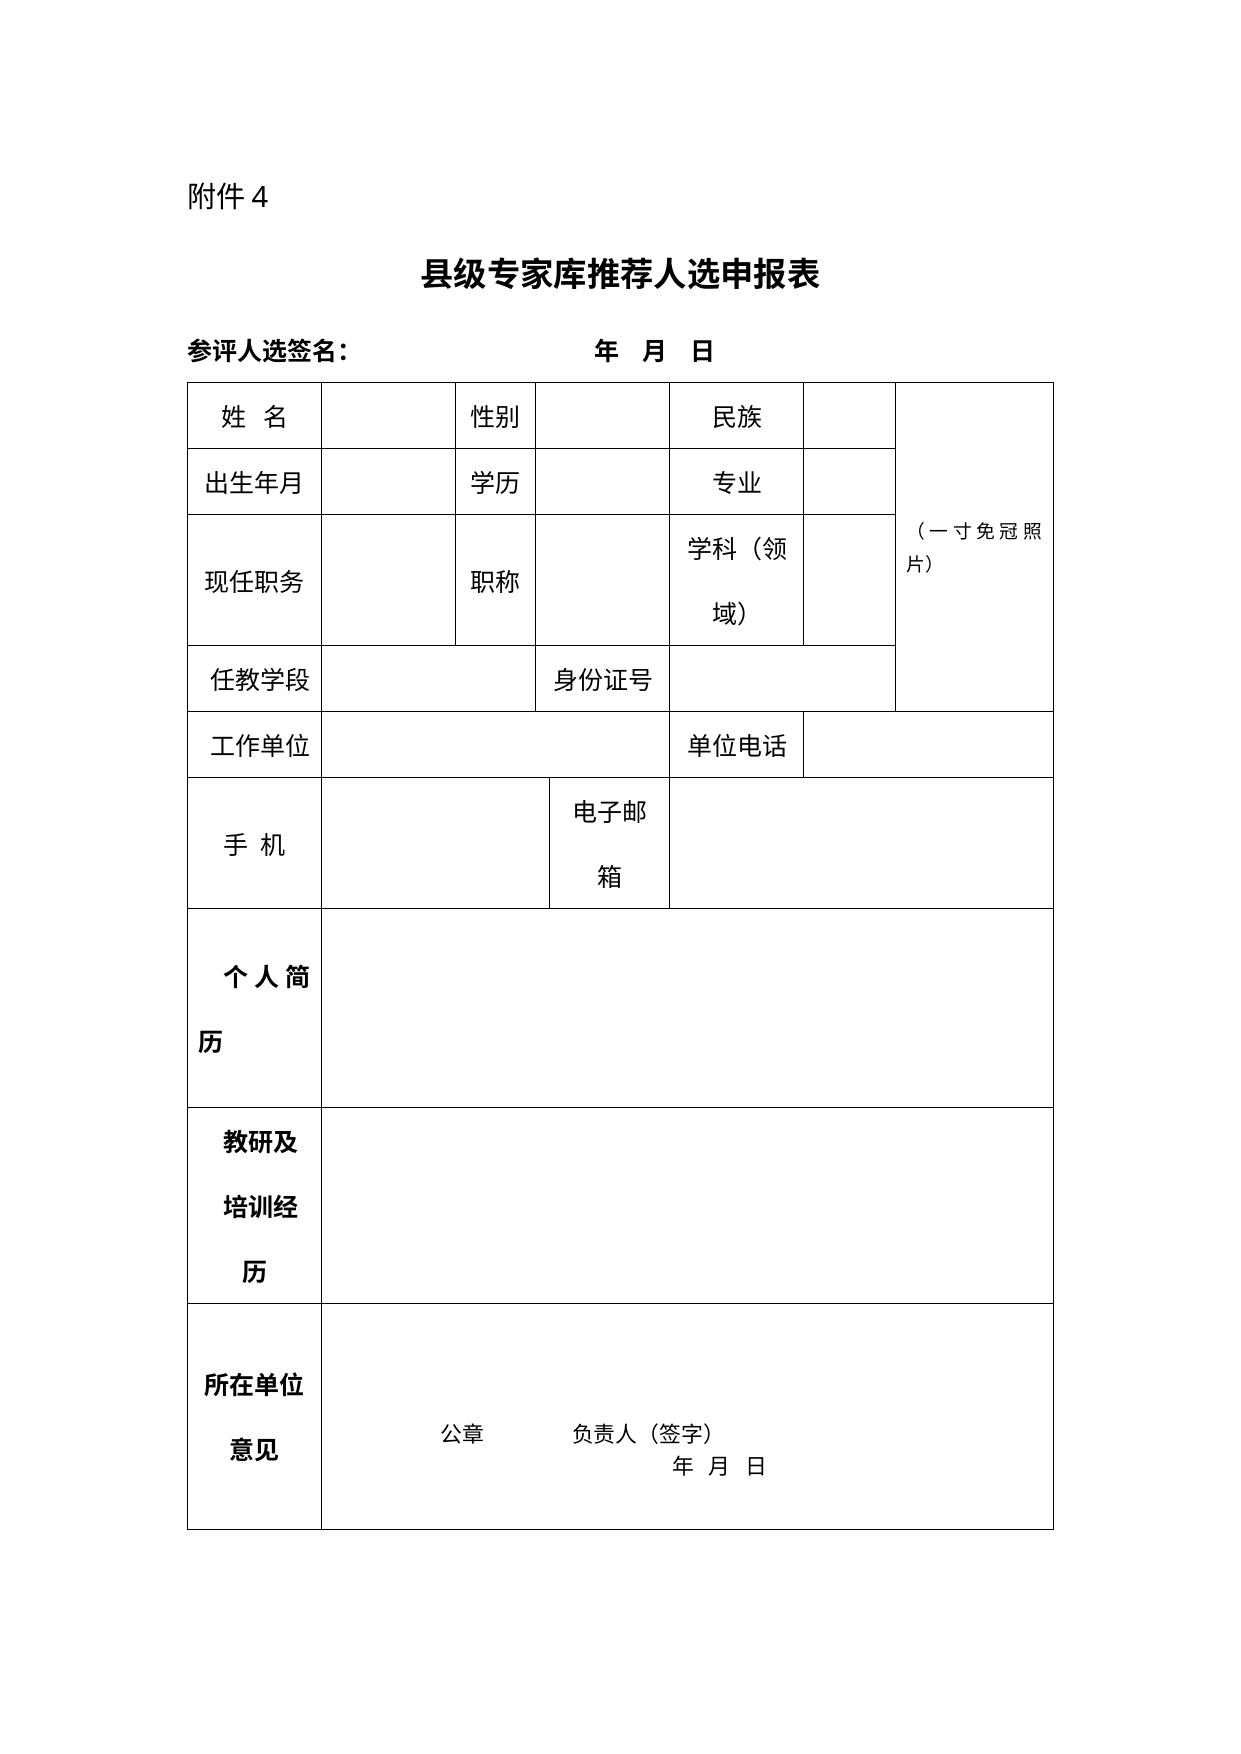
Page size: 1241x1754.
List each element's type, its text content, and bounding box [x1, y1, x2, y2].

table_cell 手 机 [188, 778, 321, 908]
table_cell 工作单位 [188, 712, 321, 777]
table_cell 专业 [670, 449, 803, 514]
table_cell [322, 1108, 1053, 1303]
table_header 性别 [456, 383, 535, 448]
table_cell [536, 449, 669, 514]
table_header 民族 [670, 383, 803, 448]
table_header [804, 383, 895, 448]
table_cell [322, 778, 549, 908]
table_cell 电子邮箱 [550, 778, 669, 908]
text 县级专家库推荐人选申报表 [187, 239, 1053, 304]
table_cell [804, 449, 895, 514]
text 参评人选签名： 年 月 日 [187, 317, 1053, 382]
table_cell [322, 646, 535, 711]
table_cell 现任职务 [188, 515, 321, 645]
text 附件4 [187, 162, 1053, 227]
table_cell 学历 [456, 449, 535, 514]
table_cell 任教学段 [188, 646, 321, 711]
table_cell 身份证号 [536, 646, 669, 711]
table_header （一寸免冠照片） [896, 383, 1053, 711]
table_cell [670, 646, 895, 711]
table_cell [804, 712, 1053, 777]
table_cell [322, 712, 669, 777]
table_cell 出生年月 [188, 449, 321, 514]
table_cell [804, 515, 895, 645]
table_cell [322, 449, 455, 514]
table_cell [322, 909, 1053, 1107]
table_cell 教研及 培训经历 [188, 1108, 321, 1303]
table_cell 个人简历 [188, 909, 321, 1107]
table_cell 公章 负责人（签字） 年 月 日 [322, 1304, 1053, 1529]
table_cell 学科（领域） [670, 515, 803, 645]
table_cell 所在单位 意见 [188, 1304, 321, 1529]
table_cell [536, 515, 669, 645]
table_cell [670, 778, 1053, 908]
table_header 姓 名 [188, 383, 321, 448]
table_header [536, 383, 669, 448]
table_cell 职称 [456, 515, 535, 645]
table_cell 单位电话 [670, 712, 803, 777]
table_header [322, 383, 455, 448]
table_cell [322, 515, 455, 645]
